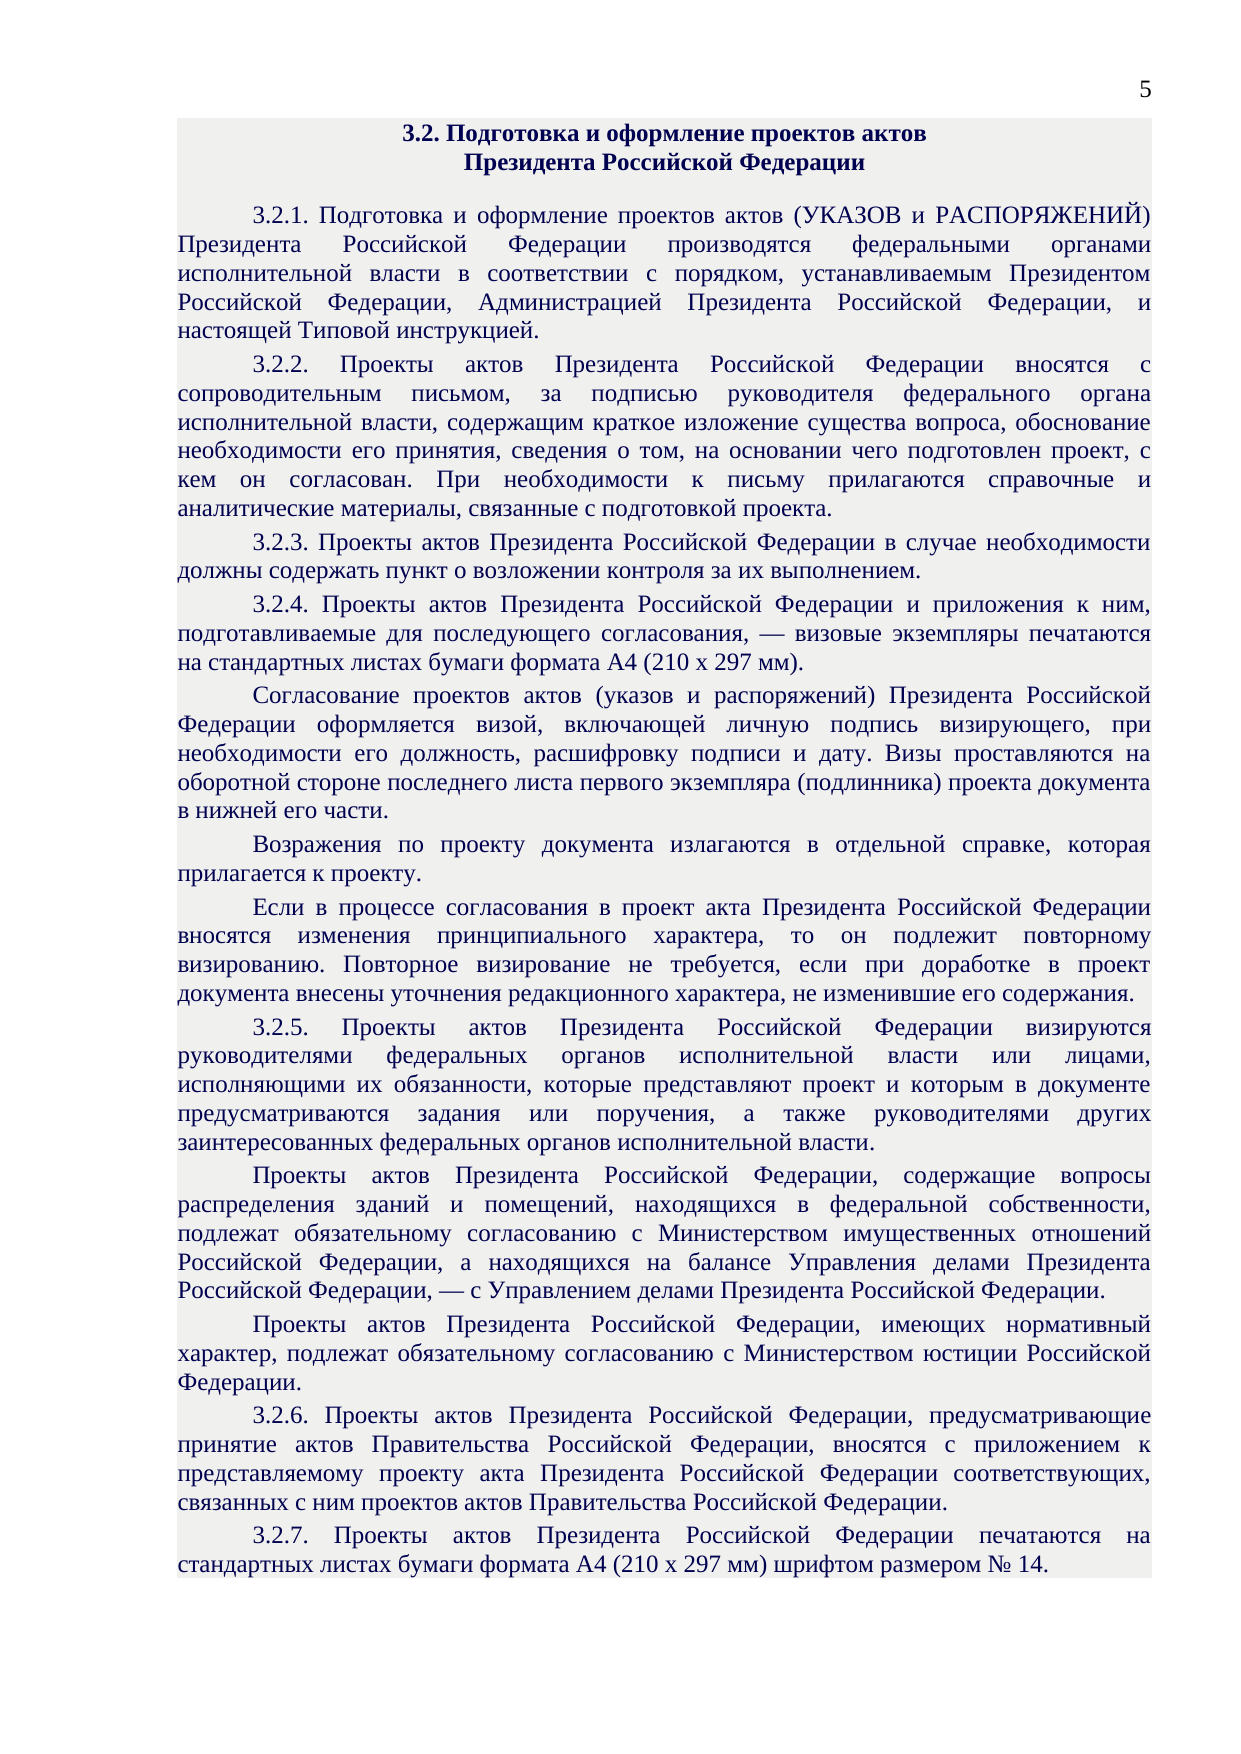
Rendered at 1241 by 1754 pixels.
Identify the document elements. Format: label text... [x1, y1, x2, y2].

text Если в процессе согласования в проект акта Президента Российской Федерации вносятся изменения принципиального характера, то он подлежит повторному визированию. Повторное визирование не требуется, если при доработке в проект документа внесены уточнения редакционного характера, не изменившие его содержания. [177, 892, 1152, 1007]
text Согласование проектов актов (указов и распоряжений) Президента Российской Федерации оформляется визой, включающей личную подпись визирующего, при необходимости его должность, расшифровку подписи и дату. Визы проставляются на оборотной стороне последнего листа первого экземпляра (подлинника) проекта документа в нижней его части. [177, 681, 1152, 824]
text 3.2. Подготовка и оформление проектов актов Президента Российской Федерации [177, 118, 1152, 176]
text 3.2.7. Проекты актов Президента Российской Федерации печатаются на стандартных листах бумаги формата А4 (210 x 297 мм) шрифтом размером № 14. [177, 1521, 1152, 1578]
text Проекты актов Президента Российской Федерации, содержащие вопросы распределения зданий и помещений, находящихся в федеральной собственности, подлежат обязательному согласованию с Министерством имущественных отношений Российской Федерации, а находящихся на балансе Управления делами Президента Российской Федерации, — с Управлением делами Президента Российской Федерации. [177, 1161, 1152, 1304]
text 3.2.6. Проекты актов Президента Российской Федерации, предусматривающие принятие актов Правительства Российской Федерации, вносятся с приложением к представляемому проекту акта Президента Российской Федерации соответствующих, связанных с ним проектов актов Правительства Российской Федерации. [177, 1401, 1152, 1516]
text 3.2.1. Подготовка и оформление проектов актов (УКАЗОВ и РАСПОРЯЖЕНИЙ) Президента Российской Федерации производятся федеральными органами исполнительной власти в соответствии с порядком, устанавливаемым Президентом Российской Федерации, Администрацией Президента Российской Федерации, и настоящей Типовой инструкцией. [177, 201, 1152, 344]
text 3.2.2. Проекты актов Президента Российской Федерации вносятся с сопроводительным письмом, за подписью руководителя федерального органа исполнительной власти, содержащим краткое изложение существа вопроса, обоснование необходимости его принятия, сведения о том, на основании чего подготовлен проект, с кем он согласован. При необходимости к письму прилагаются справочные и аналитические материалы, связанные с подготовкой проекта. [177, 349, 1152, 522]
text 3.2.5. Проекты актов Президента Российской Федерации визируются руководителями федеральных органов исполнительной власти или лицами, исполняющими их обязанности, которые представляют проект и которым в документе предусматриваются задания или поручения, а также руководителями других заинтересованных федеральных органов исполнительной власти. [177, 1012, 1152, 1156]
text 3.2.4. Проекты актов Президента Российской Федерации и приложения к ним, подготавливаемые для последующего согласования, — визовые экземпляры печатаются на стандартных листах бумаги формата А4 (210 x 297 мм). [177, 589, 1152, 676]
text 3.2.3. Проекты актов Президента Российской Федерации в случае необходимости должны содержать пункт о возложении контроля за их выполнением. [177, 527, 1152, 584]
text Проекты актов Президента Российской Федерации, имеющих нормативный характер, подлежат обязательному согласованию с Министерством юстиции Российской Федерации. [177, 1309, 1152, 1396]
text Возражения по проекту документа излагаются в отдельной справке, которая прилагается к проекту. [177, 829, 1152, 887]
